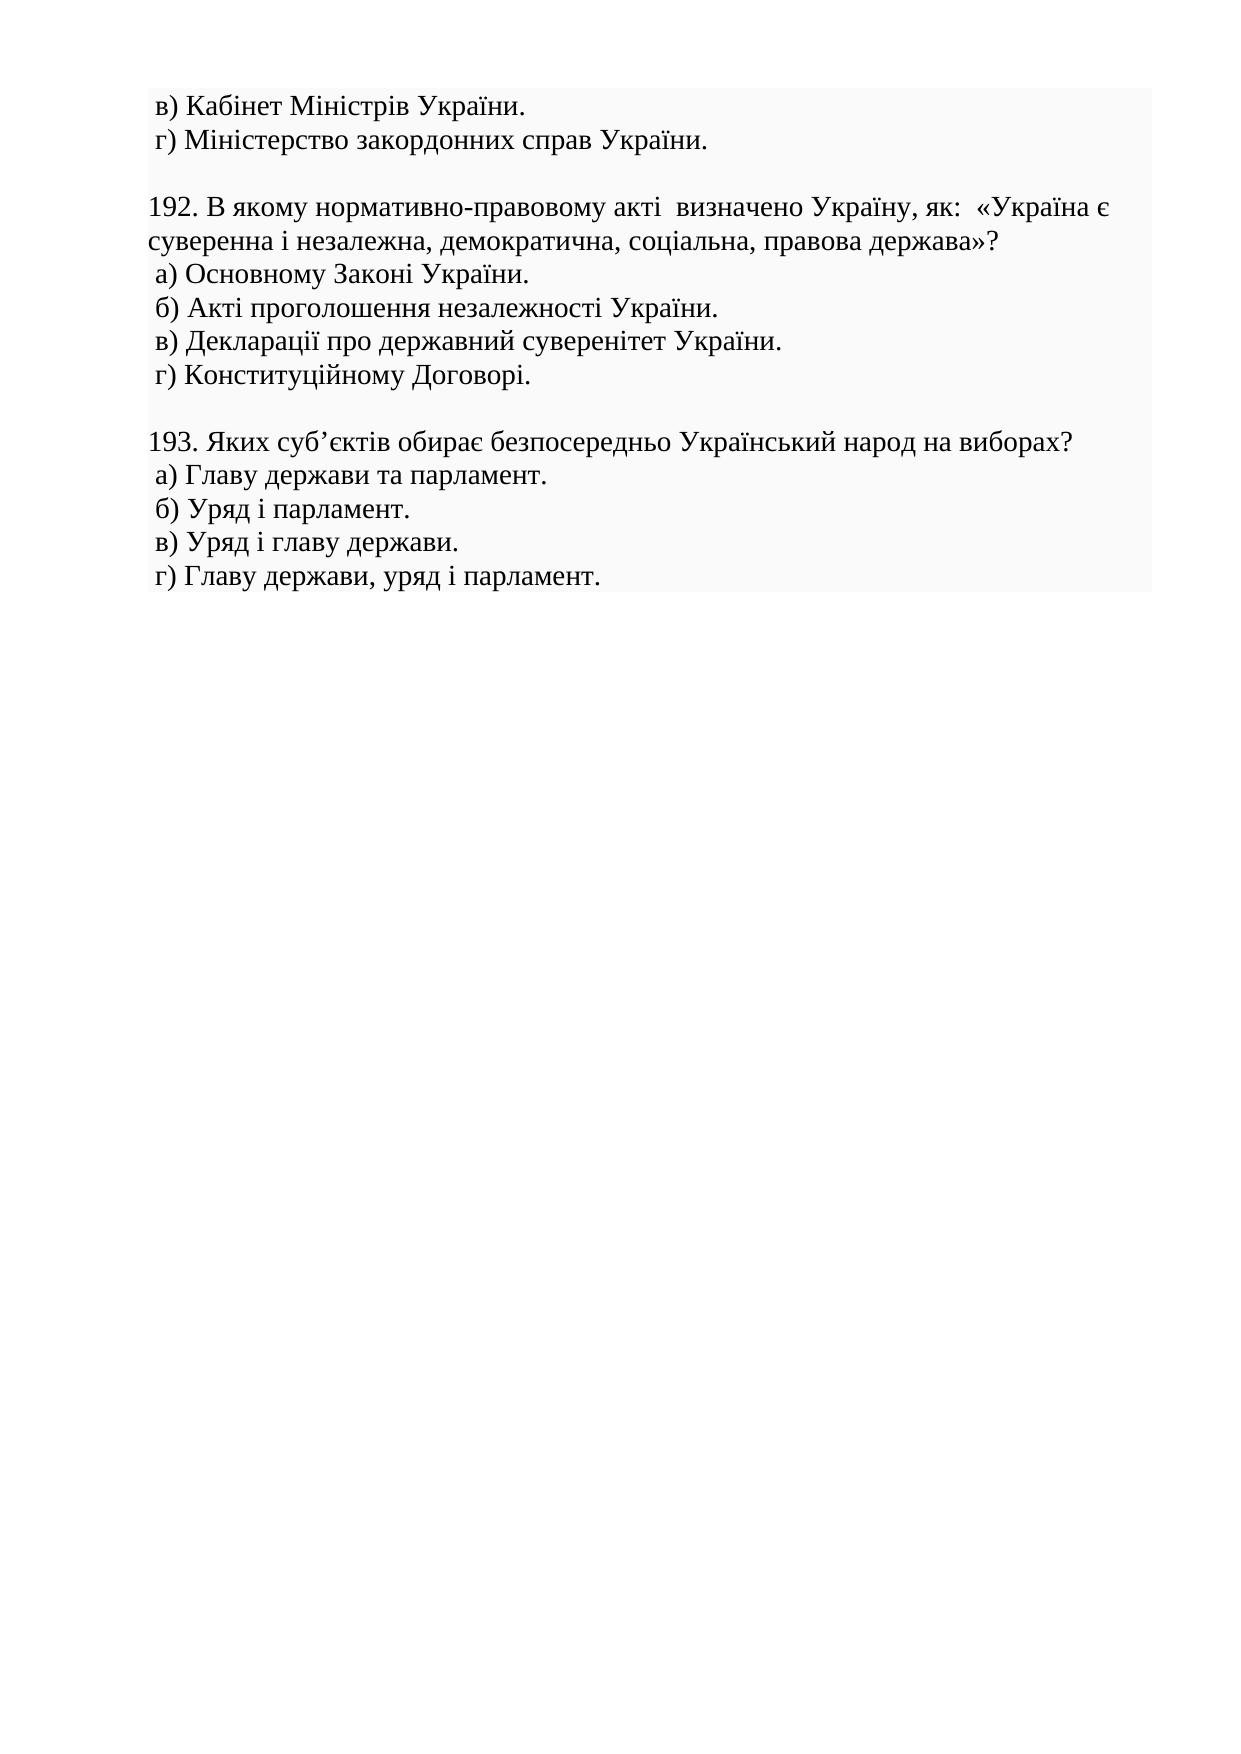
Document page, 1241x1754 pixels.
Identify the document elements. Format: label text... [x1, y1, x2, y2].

text г) Міністерство закордонних справ України. [148, 122, 1152, 156]
text а) Основному Законі України. [148, 256, 1152, 290]
text г) Главу держави, уряд і парламент. [148, 558, 1152, 592]
text г) Конституційному Договорі. [148, 357, 1152, 390]
text в) Декларації про державний суверенітет України. [148, 323, 1152, 357]
text 193. Яких суб’єктів обирає безпосередньо Український народ на виборах? [148, 424, 1152, 457]
text 192. В якому нормативно-правовому акті визначено Україну, як: «Україна є суверенна і незалежна, демократична, соціальна, правова держава»? [148, 189, 1152, 256]
text а) Главу держави та парламент. [148, 457, 1152, 491]
text б) Уряд і парламент. [148, 491, 1152, 524]
text б) Акті проголошення незалежності України. [148, 290, 1152, 323]
text в) Уряд і главу держави. [148, 524, 1152, 558]
text в) Кабінет Міністрів України. [148, 88, 1152, 122]
